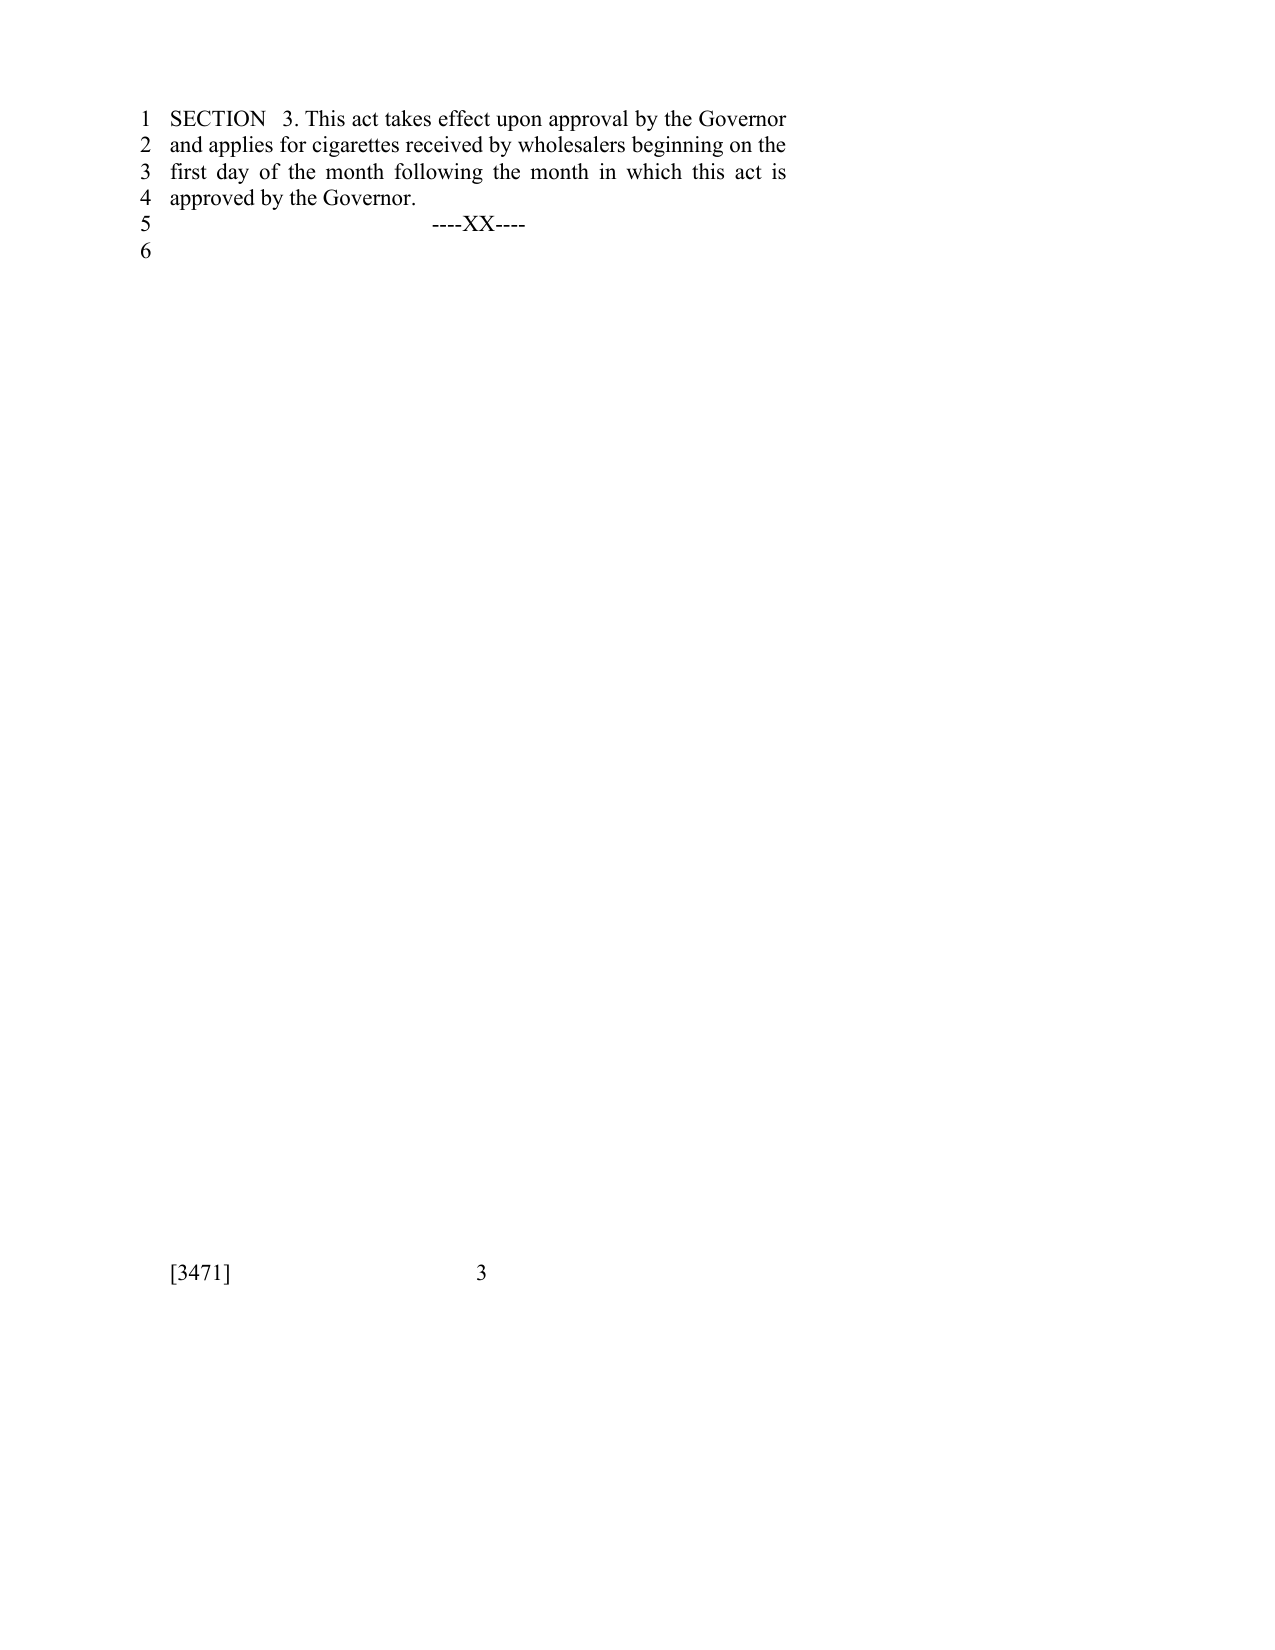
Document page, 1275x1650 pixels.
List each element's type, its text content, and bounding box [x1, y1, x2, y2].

text ----XX---- [169, 210, 787, 237]
text SECTION 3. This act takes effect upon approval by the Governor and applies for cigarettes received by wholesalers beginning on the first day of the month following the month in which this act is approved by the Governor. [169, 105, 787, 210]
